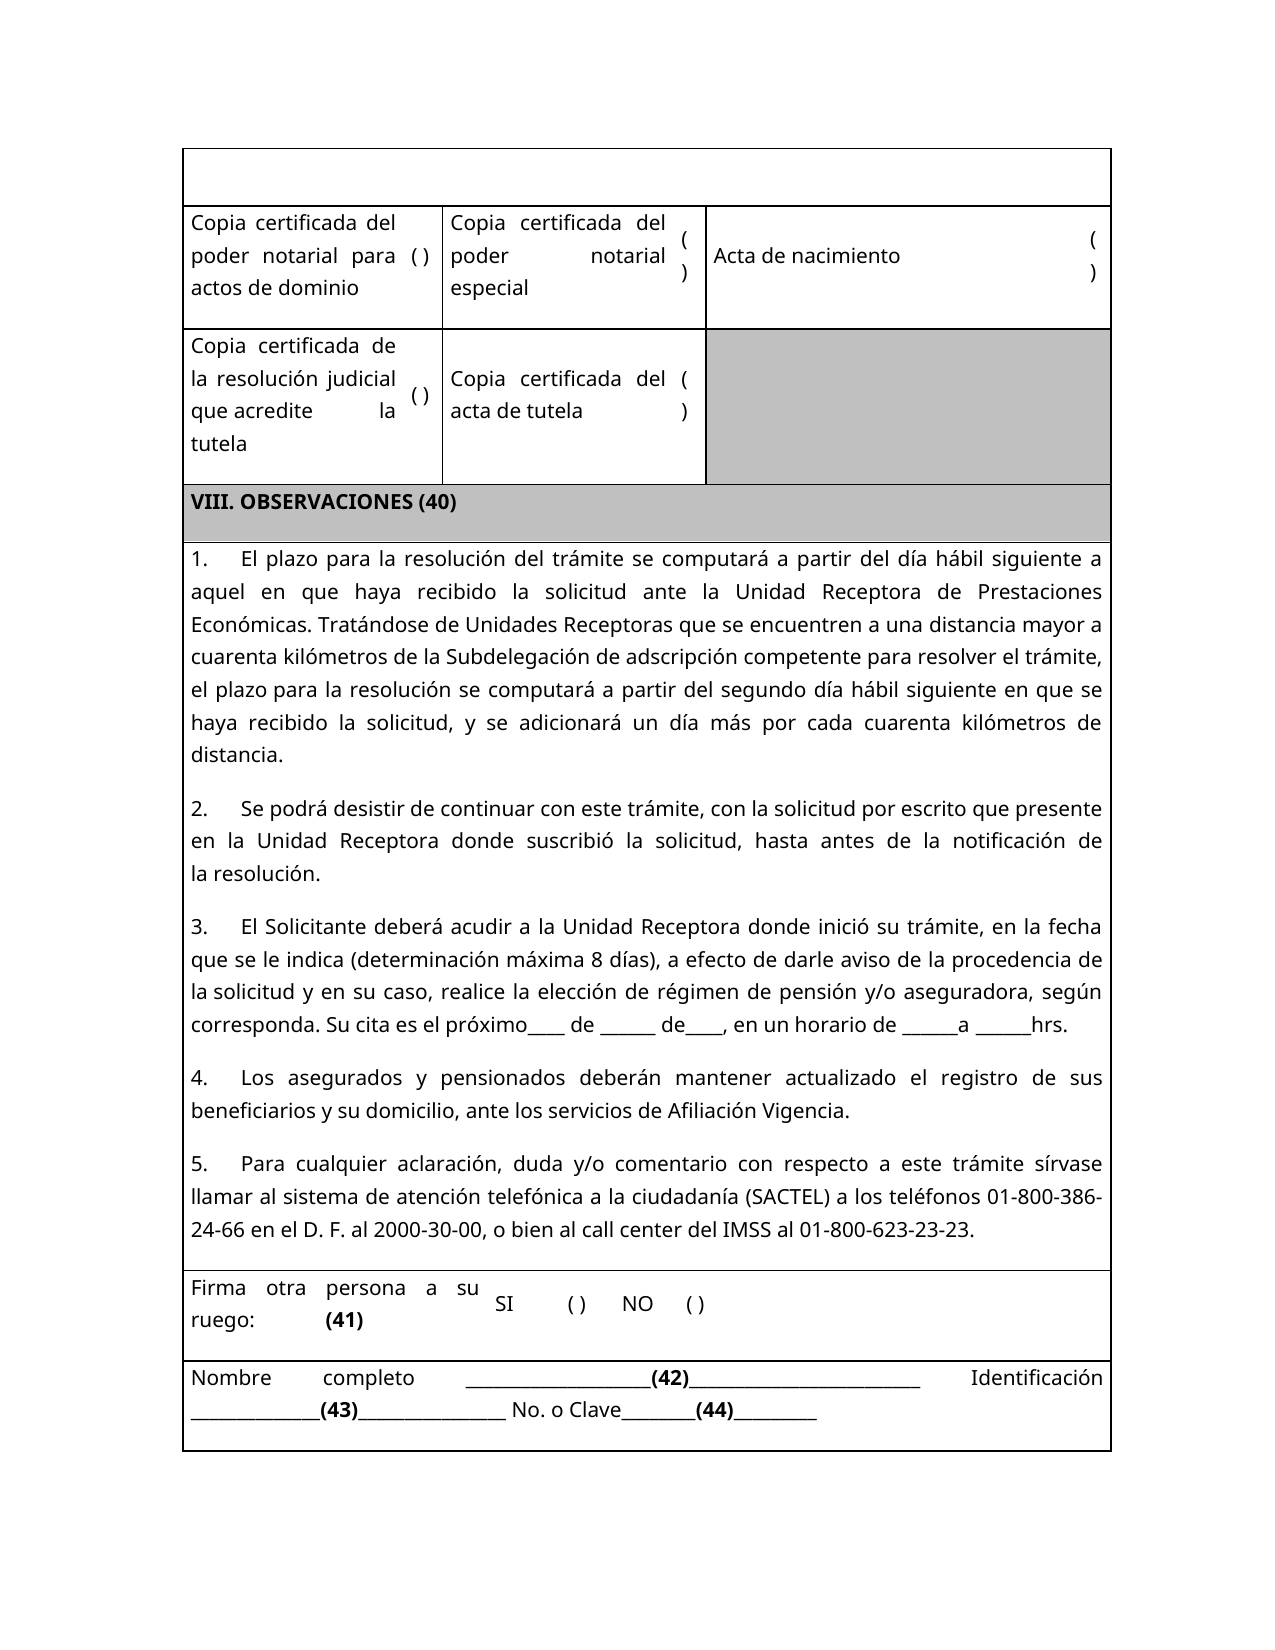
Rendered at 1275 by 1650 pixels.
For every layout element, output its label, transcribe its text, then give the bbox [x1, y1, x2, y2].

table_cell 1. El plazo para la resolución del trámite se computará a partir del día hábil siguiente a aquel en que haya recibido la solicitud ante la Unidad Receptora de Prestaciones Económicas. Tratándose de Unidades Receptoras que se encuentren a una distancia mayor a cuarenta kilómetros de la Subdelegación de adscripción competente para resolver el trámite, el plazo para la resolución se computará a partir del segundo día hábil siguiente en que se haya recibido la solicitud, y se adicionará un día más por cada cuarenta kilómetros de distancia. 2. Se podrá desistir de continuar con este trámite, con la solicitud por escrito que presente en la Unidad Receptora donde suscribió la solicitud, hasta antes de la notificación de la resolución. 3. El Solicitante deberá acudir a la Unidad Receptora donde inició su trámite, en la fecha que se le indica (determinación máxima 8 días), a efecto de darle aviso de la procedencia de la solicitud y en su caso, realice la elección de régimen de pensión y/o aseguradora, según corresponda. Su cita es el próximo____ de ______ de____, en un horario de ______a ______hrs. 4. Los asegurados y pensionados deberán mantener actualizado el registro de sus beneficiarios y su domicilio, ante los servicios de Afiliación Vigencia. 5. Para cualquier aclaración, duda y/o comentario con respecto a este trámite sírvase llamar al sistema de atención telefónica a la ciudadanía (SACTEL) a los teléfonos 01-800-386-24-66 en el D. F. al 2000-30-00, o bien al call center del IMSS al 01-800-623-23-23. [184, 543, 1110, 1269]
table_cell VIII. OBSERVACIONES (40) [184, 485, 1110, 541]
table_cell ( ) [404, 330, 442, 484]
table_cell SI ( ) [488, 1271, 614, 1360]
table_cell Firma otra persona a su ruego: (41) [184, 1271, 487, 1360]
table_cell ( ) [404, 207, 442, 328]
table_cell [184, 149, 1110, 205]
table_cell [707, 330, 1082, 484]
table_cell ( ) [674, 330, 705, 484]
table_cell Acta de nacimiento [707, 207, 1082, 328]
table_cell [184, 1362, 1110, 1450]
table_cell [1082, 330, 1110, 484]
table_cell Copia certificada del poder notarial especial [443, 207, 673, 328]
table_cell Copia certificada de la resolución judicial que acredite la tutela [184, 330, 403, 484]
table_cell ( ) [1082, 207, 1110, 328]
table_cell Copia certificada del poder notarial para actos de dominio [184, 207, 403, 328]
table_cell NO ( ) [614, 1271, 1110, 1360]
table_cell ( ) [674, 207, 705, 328]
table_cell Copia certificada del acta de tutela [443, 330, 673, 484]
